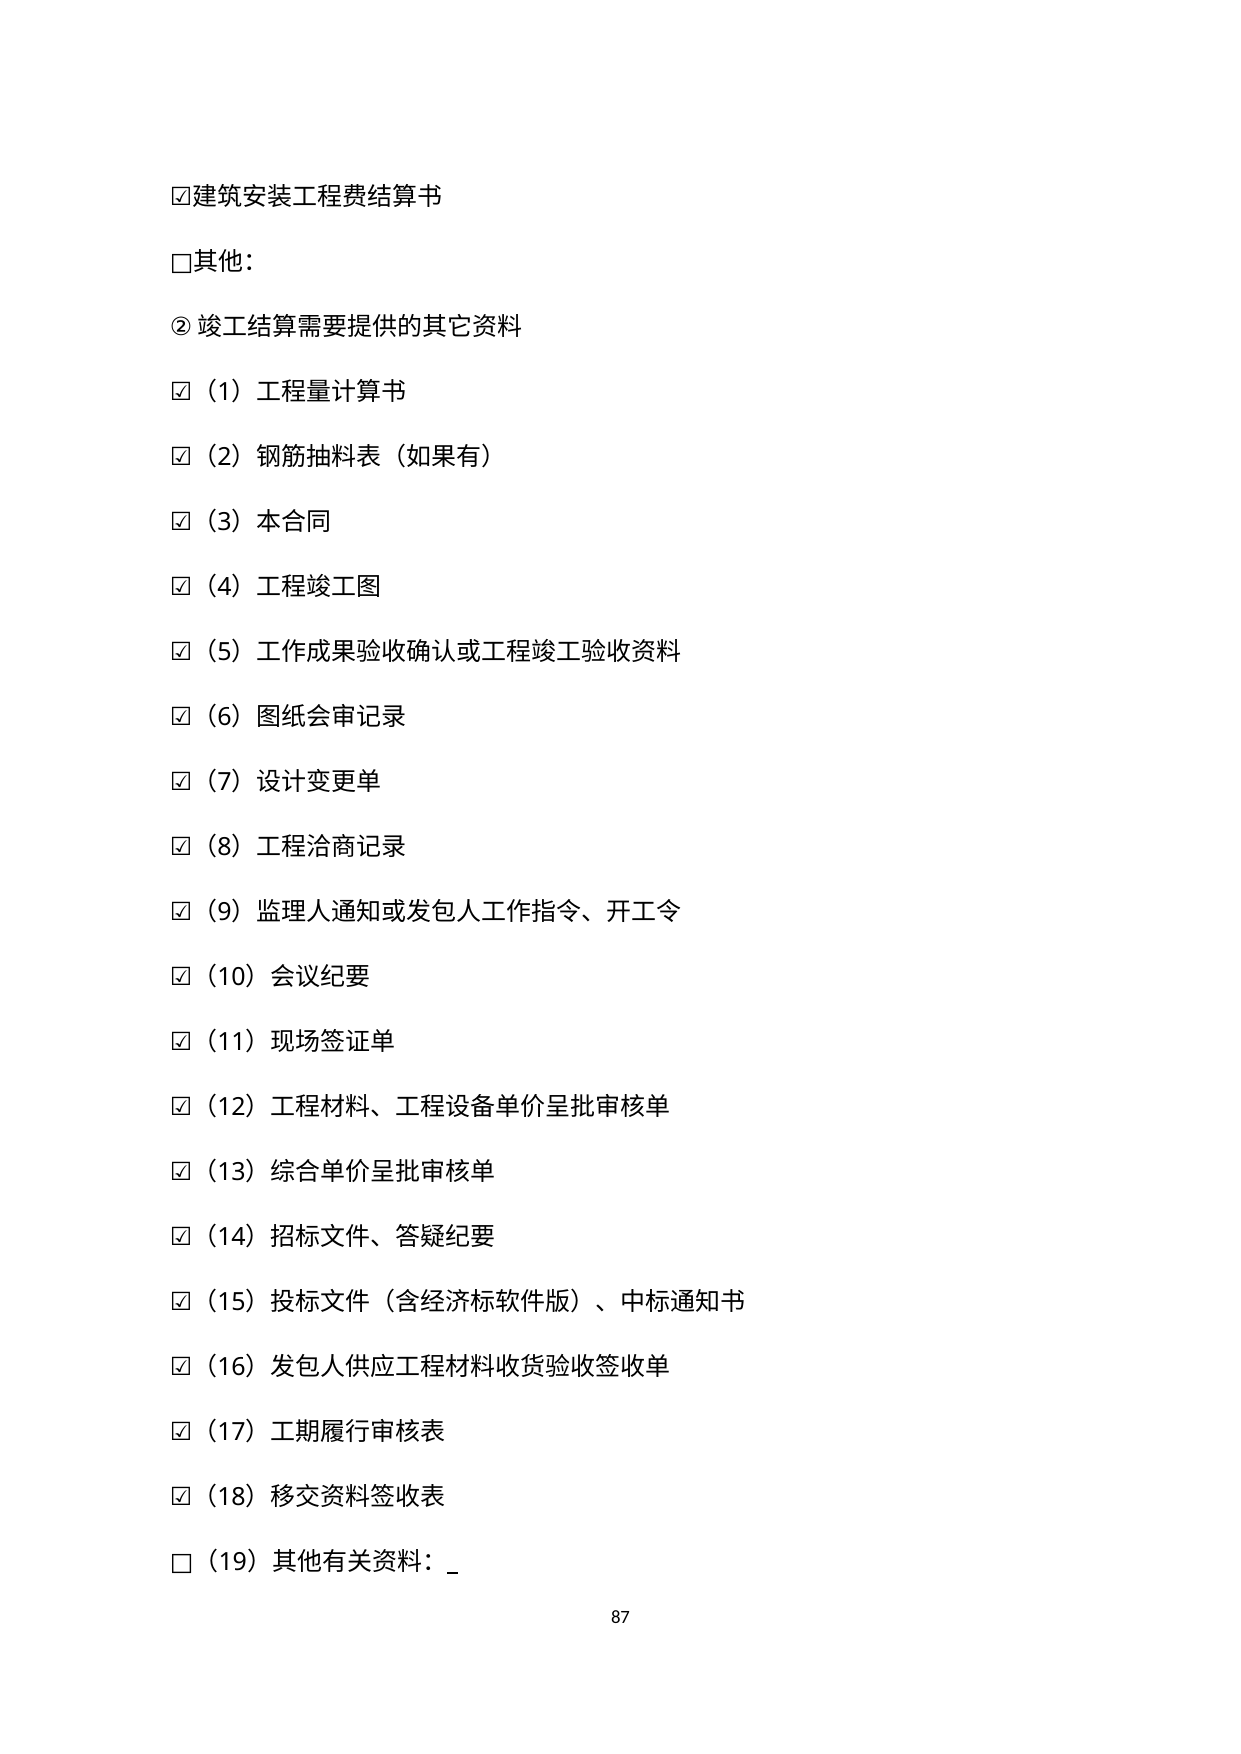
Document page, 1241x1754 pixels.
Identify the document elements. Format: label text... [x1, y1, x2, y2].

text ☑（1）工程量计算书 [169, 357, 1093, 422]
text ☑（14）招标文件、答疑纪要 [169, 1202, 1093, 1267]
text ②竣工结算需要提供的其它资料 [169, 292, 1093, 357]
text ☑（5）工作成果验收确认或工程竣工验收资料 [169, 617, 1093, 682]
text □其他： [169, 227, 1093, 292]
text □（19）其他有关资料： [169, 1527, 1093, 1592]
text ☑（17）工期履行审核表 [169, 1397, 1093, 1462]
text ☑（11）现场签证单 [169, 1007, 1093, 1072]
text ☑（4）工程竣工图 [169, 552, 1093, 617]
text ☑（9）监理人通知或发包人工作指令、开工令 [169, 877, 1093, 942]
text ☑（15）投标文件（含经济标软件版）、中标通知书 [169, 1267, 1093, 1332]
text ☑建筑安装工程费结算书 [169, 162, 1093, 227]
text ☑（13）综合单价呈批审核单 [169, 1137, 1093, 1202]
text ☑（8）工程洽商记录 [169, 812, 1093, 877]
text ☑（12）工程材料、工程设备单价呈批审核单 [169, 1072, 1093, 1137]
text ☑（3）本合同 [169, 487, 1093, 552]
text ☑（2）钢筋抽料表（如果有） [169, 422, 1093, 487]
text ☑（16）发包人供应工程材料收货验收签收单 [169, 1332, 1093, 1397]
text ☑（10）会议纪要 [169, 942, 1093, 1007]
text ☑（18）移交资料签收表 [169, 1462, 1093, 1527]
text ☑（6）图纸会审记录 [169, 682, 1093, 747]
text ☑（7）设计变更单 [169, 747, 1093, 812]
